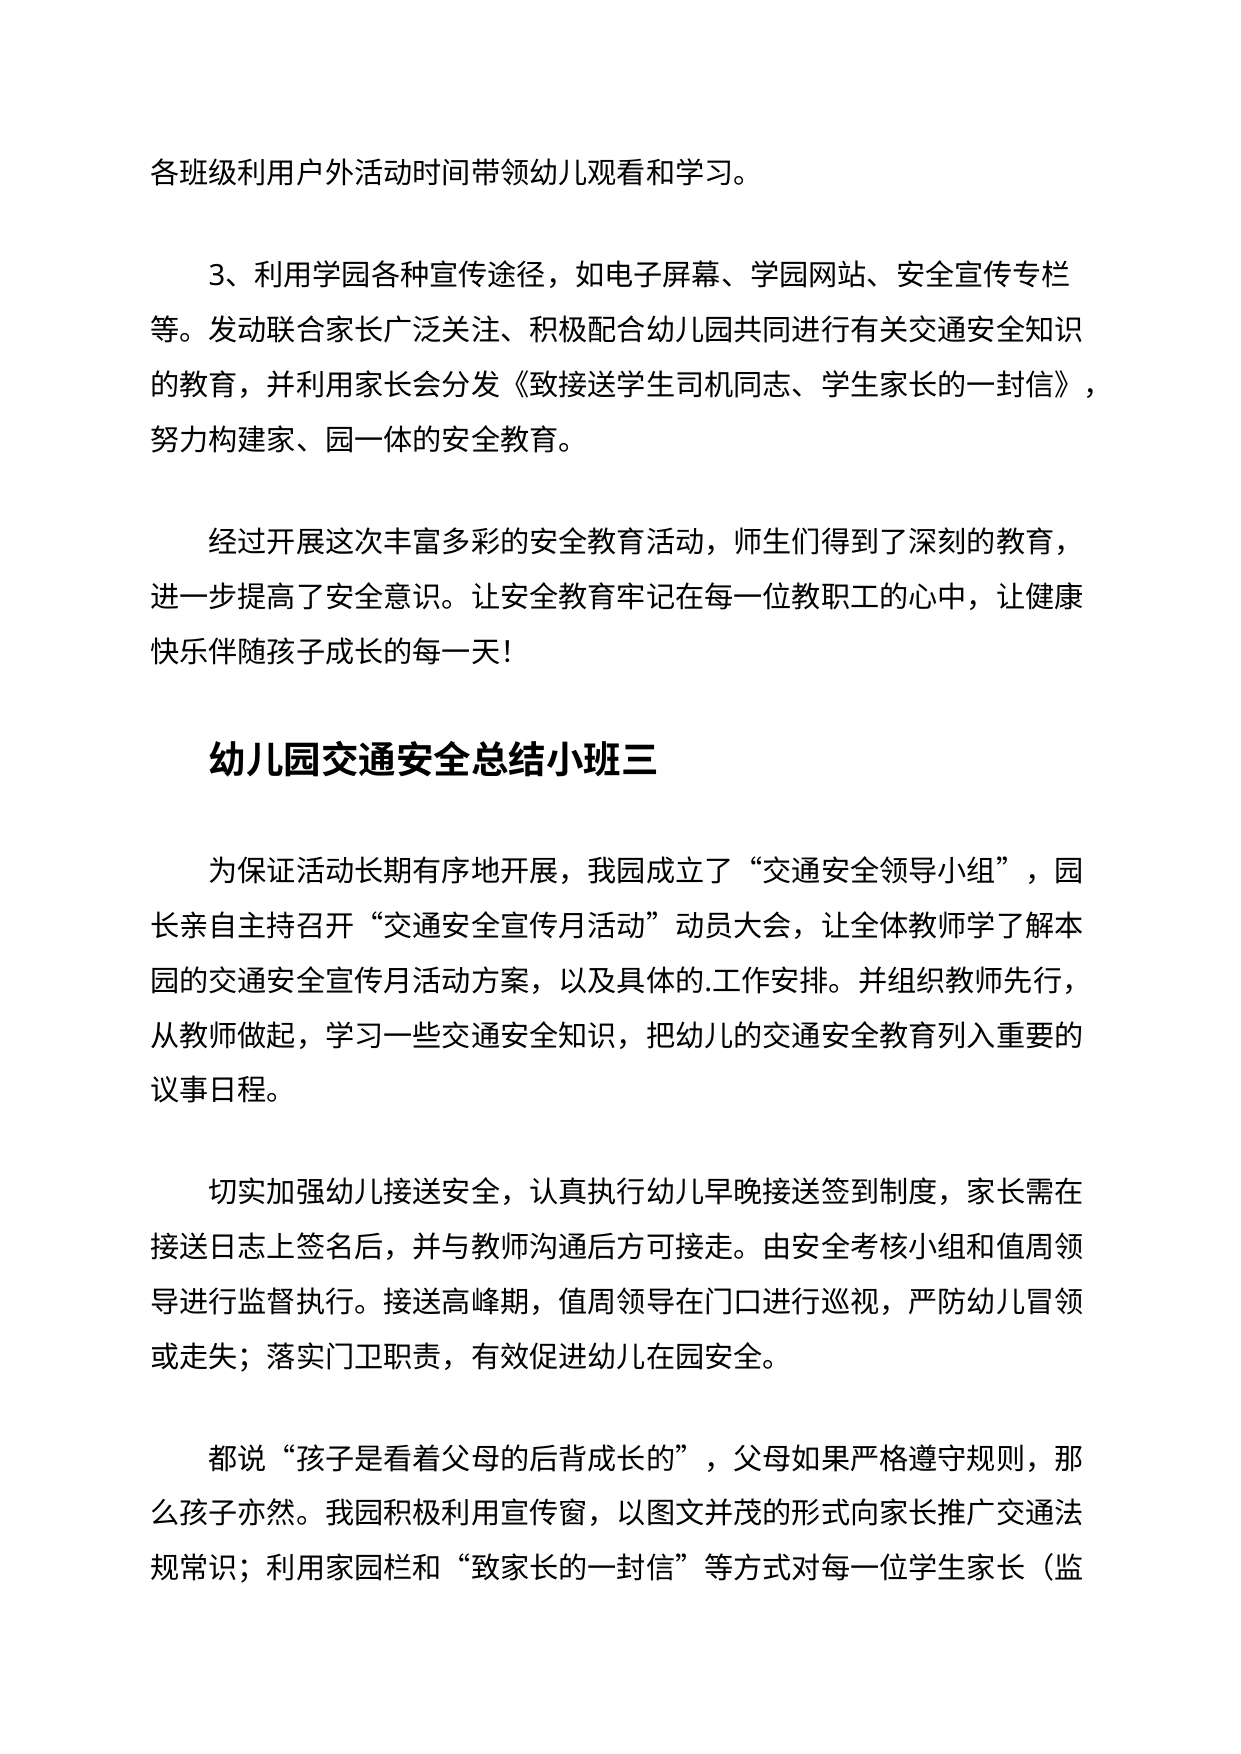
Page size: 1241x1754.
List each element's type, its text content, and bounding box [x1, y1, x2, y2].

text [150, 1435, 1090, 1587]
text 为保证活动长期有序地开展，我园成立了“交通安全领导小组”，园长亲自主持召开“交通安全宣传月活动”动员大会，让全体教师学了解本园的交通安全宣传月活动方案，以及具体的.工作安排。并组织教师先行，从教师做起，学习一些交通安全知识，把幼儿的交通安全教育列入重要的议事日程。 [150, 847, 1090, 1109]
text 经过开展这次丰富多彩的安全教育活动，师生们得到了深刻的教育，进一步提高了安全意识。让安全教育牢记在每一位教职工的心中，让健康快乐伴随孩子成长的每一天！ [150, 518, 1090, 670]
text 3、利用学园各种宣传途径，如电子屏幕、学园网站、安全宣传专栏等。发动联合家长广泛关注、积极配合幼儿园共同进行有关交通安全知识的教育，并利用家长会分发《致接送学生司机同志、学生家长的一封信》，努力构建家、园一体的安全教育。 [150, 252, 1090, 459]
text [150, 150, 1090, 192]
text 切实加强幼儿接送安全，认真执行幼儿早晚接送签到制度，家长需在接送日志上签名后，并与教师沟通后方可接走。由安全考核小组和值周领导进行监督执行。接送高峰期，值周领导在门口进行巡视，严防幼儿冒领或走失；落实门卫职责，有效促进幼儿在园安全。 [150, 1169, 1090, 1376]
text 幼儿园交通安全总结小班三 [150, 730, 1090, 784]
